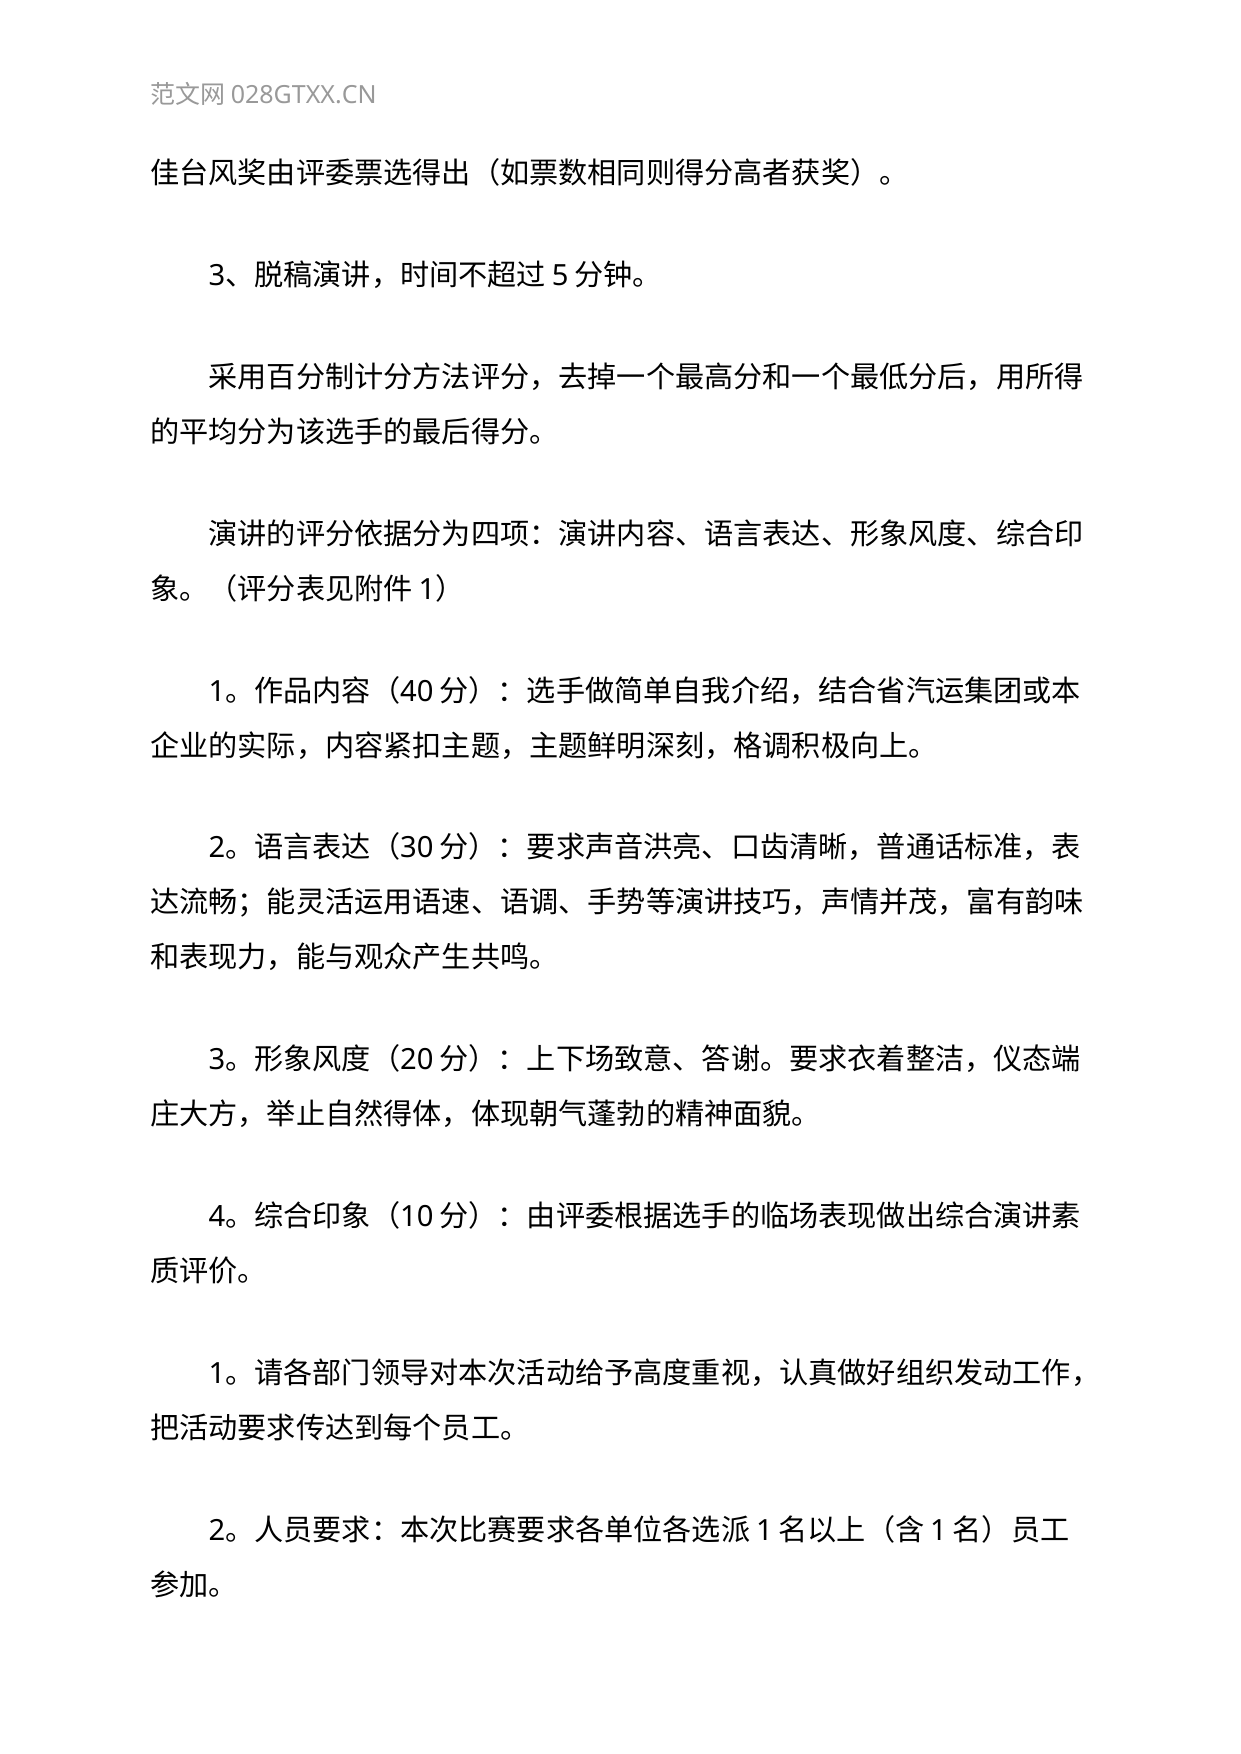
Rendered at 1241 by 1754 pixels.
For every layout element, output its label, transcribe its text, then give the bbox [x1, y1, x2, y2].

text 3、脱稿演讲，时间不超过5分钟。 [150, 252, 1090, 294]
text 4。综合印象（10分）：由评委根据选手的临场表现做出综合演讲素质评价。 [150, 1192, 1090, 1290]
text 3。形象风度（20分）：上下场致意、答谢。要求衣着整洁，仪态端庄大方，举止自然得体，体现朝气蓬勃的精神面貌。 [150, 1036, 1090, 1133]
text 演讲的评分依据分为四项：演讲内容、语言表达、形象风度、综合印象。（评分表见附件1） [150, 510, 1090, 608]
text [150, 150, 1090, 192]
text 2。人员要求：本次比赛要求各单位各选派1名以上（含1名）员工参加。 [150, 1506, 1090, 1603]
text 1。作品内容（40分）：选手做简单自我介绍，结合省汽运集团或本企业的实际，内容紧扣主题，主题鲜明深刻，格调积极向上。 [150, 667, 1090, 764]
text 1。请各部门领导对本次活动给予高度重视，认真做好组织发动工作，把活动要求传达到每个员工。 [150, 1349, 1090, 1447]
text 2。语言表达（30分）：要求声音洪亮、口齿清晰，普通话标准，表达流畅；能灵活运用语速、语调、手势等演讲技巧，声情并茂，富有韵味和表现力，能与观众产生共鸣。 [150, 824, 1090, 976]
text 采用百分制计分方法评分，去掉一个最高分和一个最低分后，用所得的平均分为该选手的最后得分。 [150, 354, 1090, 451]
